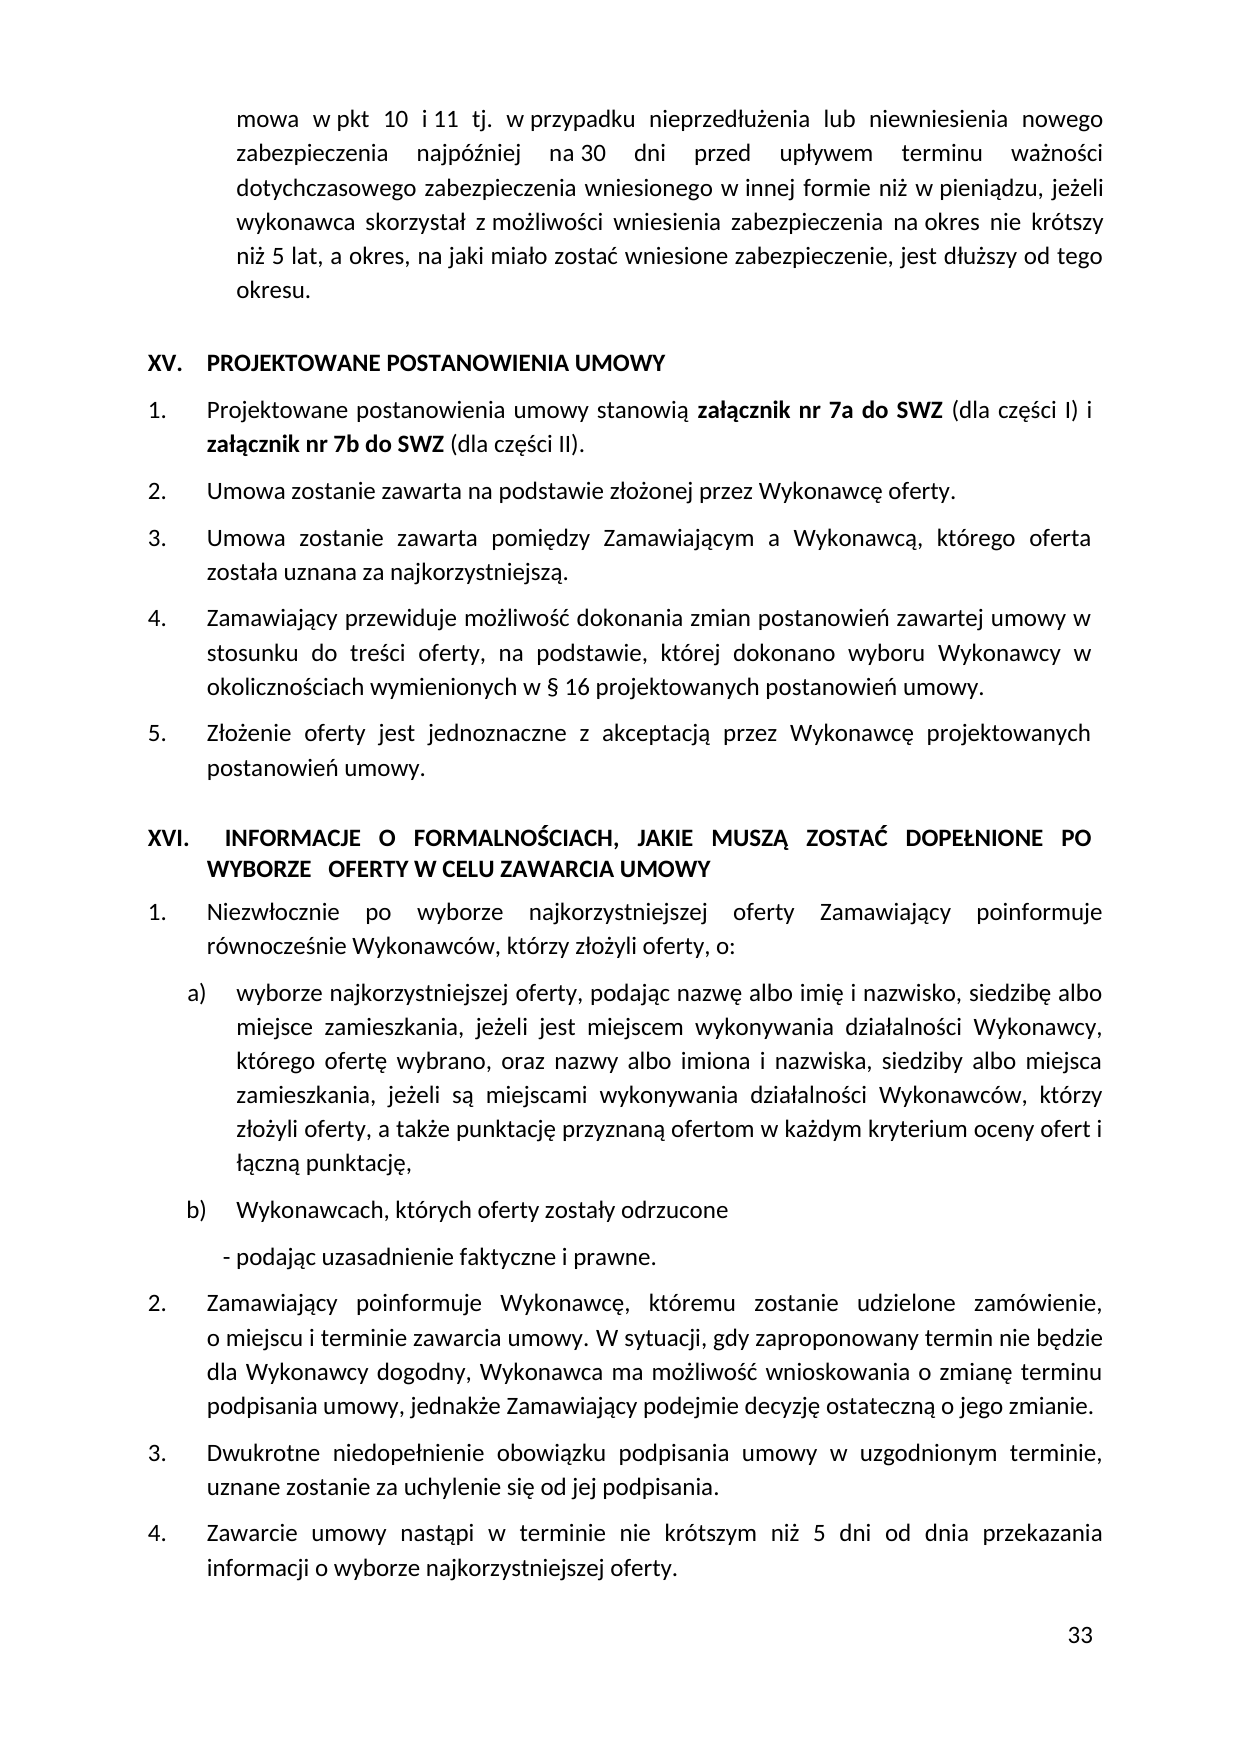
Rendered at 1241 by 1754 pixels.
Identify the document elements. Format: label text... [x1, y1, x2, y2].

list PROJEKTOWANE POSTANOWIENIA UMOWY [148, 348, 1093, 378]
list Zawarcie umowy nastąpi w terminie nie krótszym niż 5 dni od dnia przekazania informacji o wyborze najkorzystniejszej oferty. [148, 1517, 1104, 1582]
list Projektowane postanowienia umowy stanowią załącznik nr 7a do SWZ (dla części I) i załącznik nr 7b do SWZ (dla części II). [148, 394, 1093, 459]
list INFORMACJE O FORMALNOŚCIACH, JAKIE MUSZĄ ZOSTAĆ DOPEŁNIONE PO WYBORZE OFERTY W CELU ZAWARCIA UMOWY [148, 822, 1093, 883]
list Umowa zostanie zawarta na podstawie złożonej przez Wykonawcę oferty. [148, 475, 1093, 506]
list Wykonawcach, których oferty zostały odrzucone [207, 1194, 1104, 1225]
list Zamawiający poinformuje Wykonawcę, któremu zostanie udzielone zamówienie, o miejscu i terminie zawarcia umowy. W sytuacji, gdy zaproponowany termin nie będzie dla Wykonawcy dogodny, Wykonawca ma możliwość wnioskowania o zmianę terminu podpisania umowy, jednakże Zamawiający podejmie decyzję ostateczną o jego zmianie. [148, 1287, 1104, 1421]
list Dwukrotne niedopełnienie obowiązku podpisania umowy w uzgodnionym terminie, uznane zostanie za uchylenie się od jej podpisania. [148, 1437, 1104, 1501]
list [207, 103, 1104, 305]
list Umowa zostanie zawarta pomiędzy Zamawiającym a Wykonawcą, którego oferta została uznana za najkorzystniejszą. [148, 522, 1093, 586]
list Zamawiający przewiduje możliwość dokonania zmian postanowień zawartej umowy w stosunku do treści oferty, na podstawie, której dokonano wyboru Wykonawcy w okolicznościach wymienionych w § 16 projektowanych postanowień umowy. [148, 603, 1093, 701]
list Złożenie oferty jest jednoznaczne z akceptacją przez Wykonawcę projektowanych postanowień umowy. [148, 718, 1093, 782]
text - podając uzasadnienie faktyczne i prawne. [223, 1241, 1104, 1271]
list Niezwłocznie po wyborze najkorzystniejszej oferty Zamawiający poinformuje równocześnie Wykonawców, którzy złożyli oferty, o: [148, 896, 1104, 961]
list wyborze najkorzystniejszej oferty, podając nazwę albo imię i nazwisko, siedzibę albo miejsce zamieszkania, jeżeli jest miejscem wykonywania działalności Wykonawcy, którego ofertę wybrano, oraz nazwy albo imiona i nazwiska, siedziby albo miejsca zamieszkania, jeżeli są miejscami wykonywania działalności Wykonawców, którzy złożyli oferty, a także punktację przyznaną ofertom w każdym kryterium oceny ofert i łączną punktację, [207, 977, 1104, 1178]
